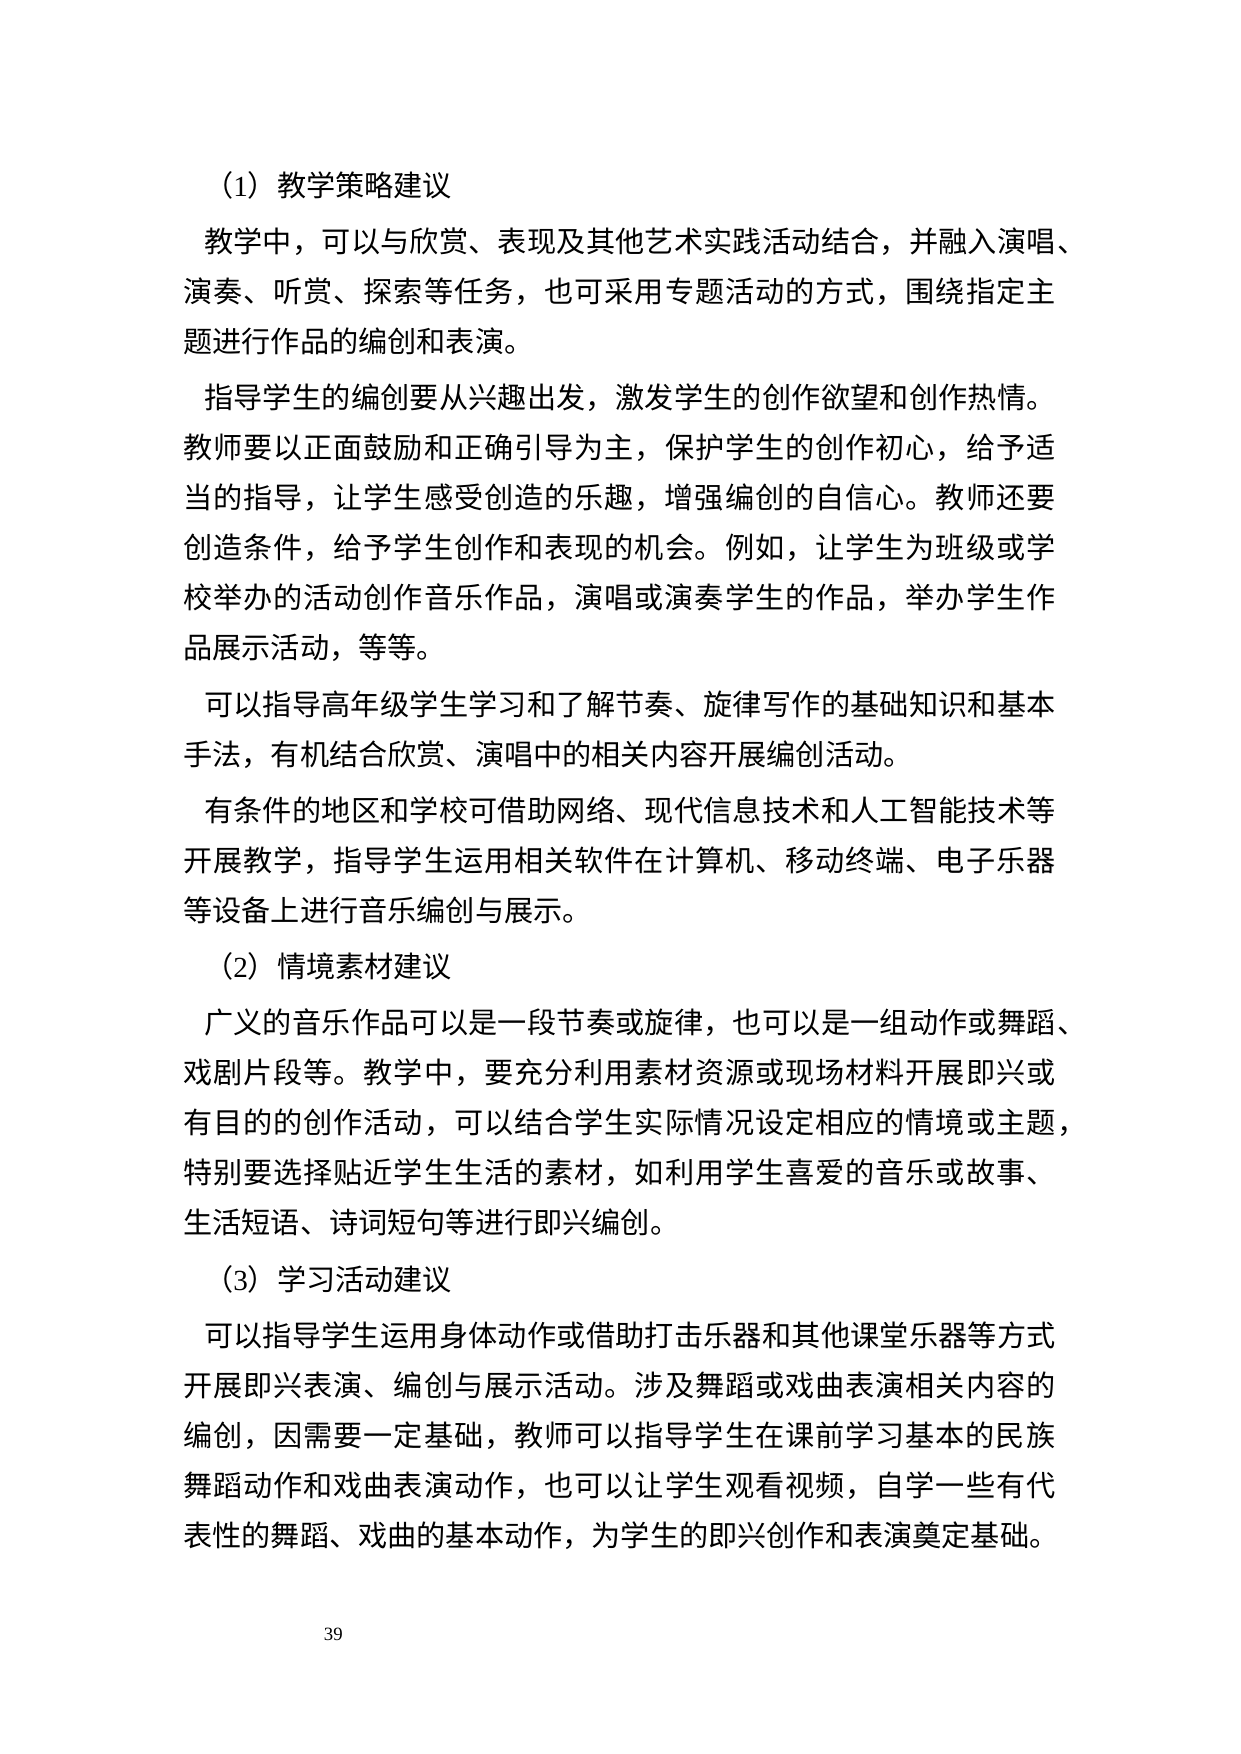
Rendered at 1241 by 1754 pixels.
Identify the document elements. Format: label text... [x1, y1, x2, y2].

text 广义的音乐作品可以是一段节奏或旋律，也可以是一组动作或舞蹈、戏剧片段等。教学中，要充分利用素材资源或现场材料开展即兴或有目的的创作活动，可以结合学生实际情况设定相应的情境或主题，特别要选择贴近学生生活的素材，如利用学生喜爱的音乐或故事、生活短语、诗词短句等进行即兴编创。 [183, 992, 1057, 1242]
text 可以指导高年级学生学习和了解节奏、旋律写作的基础知识和基本手法，有机结合欣赏、演唱中的相关内容开展编创活动。 [183, 673, 1057, 773]
text 可以指导学生运用身体动作或借助打击乐器和其他课堂乐器等方式开展即兴表演、编创与展示活动。涉及舞蹈或戏曲表演相关内容的编创，因需要一定基础，教师可以指导学生在课前学习基本的民族舞蹈动作和戏曲表演动作，也可以让学生观看视频，自学一些有代表性的舞蹈、戏曲的基本动作，为学生的即兴创作和表演奠定基础。 [183, 1304, 1057, 1554]
text （2）情境素材建议 [183, 936, 1057, 986]
text 指导学生的编创要从兴趣出发，激发学生的创作欲望和创作热情。教师要以正面鼓励和正确引导为主，保护学生的创作初心，给予适当的指导，让学生感受创造的乐趣，增强编创的自信心。教师还要创造条件，给予学生创作和表现的机会。例如，让学生为班级或学校举办的活动创作音乐作品，演唱或演奏学生的作品，举办学生作品展示活动，等等。 [183, 367, 1057, 667]
text 教学中，可以与欣赏、表现及其他艺术实践活动结合，并融入演唱、演奏、听赏、探索等任务，也可采用专题活动的方式，围绕指定主题进行作品的编创和表演。 [183, 211, 1057, 361]
text （3）学习活动建议 [183, 1248, 1057, 1298]
text 有条件的地区和学校可借助网络、现代信息技术和人工智能技术等开展教学，指导学生运用相关软件在计算机、移动终端、电子乐器等设备上进行音乐编创与展示。 [183, 779, 1057, 929]
text （1）教学策略建议 [183, 154, 1057, 204]
